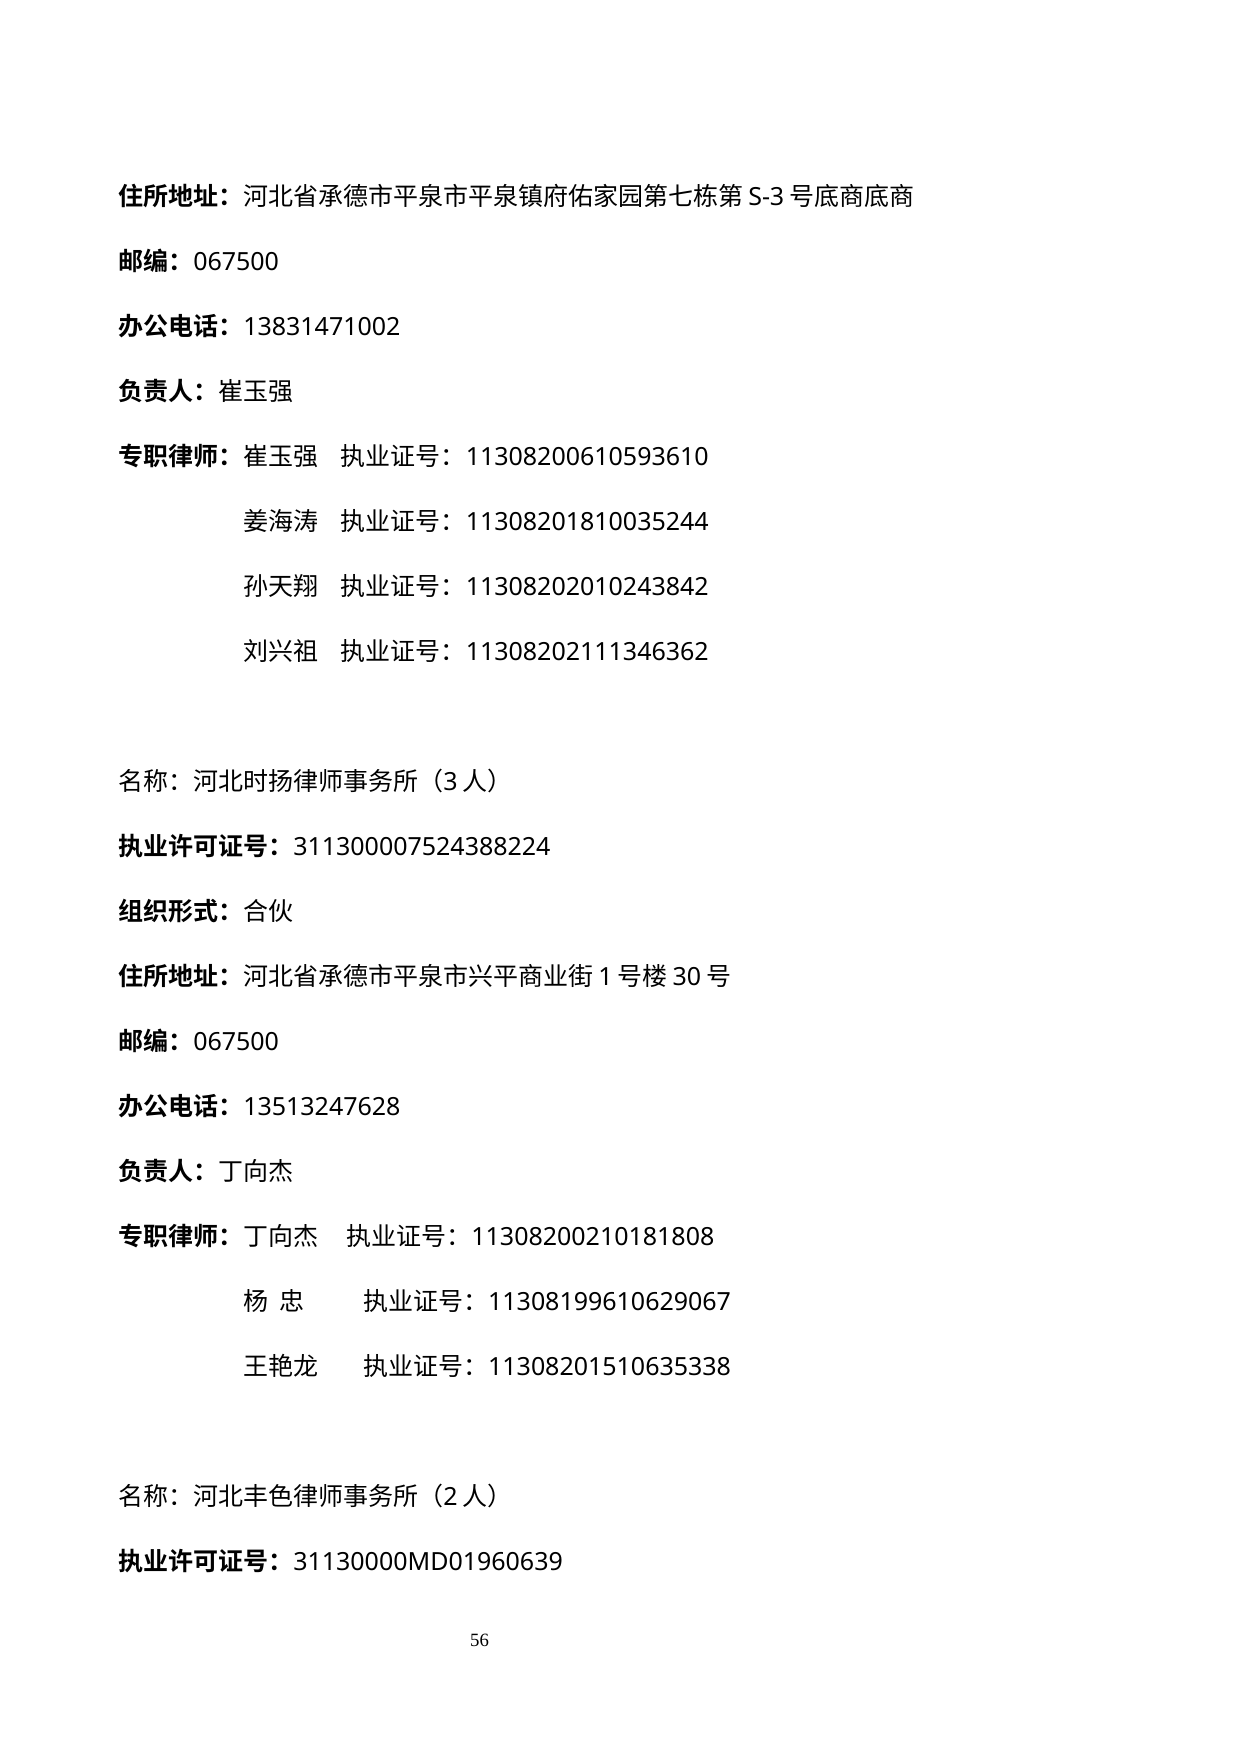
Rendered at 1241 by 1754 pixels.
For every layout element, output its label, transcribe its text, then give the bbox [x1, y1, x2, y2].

text 住所地址：河北省承德市平泉市兴平商业街1号楼30号 [118, 942, 1122, 1007]
text 专职律师：崔玉强 执业证号：11308200610593610 [118, 422, 1122, 487]
text 杨 忠 执业证号：11308199610629067 [118, 1267, 1122, 1332]
text 邮编：067500 [118, 227, 1122, 292]
text 孙天翔 执业证号：11308202010243842 [118, 552, 1122, 617]
text 住所地址：河北省承德市平泉市平泉镇府佑家园第七栋第S-3号底商底商 [118, 162, 1122, 227]
text 刘兴祖 执业证号：11308202111346362 [118, 617, 1122, 682]
text 姜海涛 执业证号：11308201810035244 [118, 487, 1122, 552]
text 王艳龙 执业证号：11308201510635338 [118, 1332, 1122, 1397]
text 办公电话：13513247628 [118, 1072, 1122, 1137]
text 执业许可证号：31130000MD01960639 [118, 1527, 1122, 1592]
text 名称：河北丰色律师事务所（2人） [118, 1462, 1122, 1527]
text 执业许可证号：311300007524388224 [118, 812, 1122, 877]
text 负责人：崔玉强 [118, 357, 1122, 422]
text 专职律师：丁向杰 执业证号：11308200210181808 [118, 1202, 1122, 1267]
text 负责人：丁向杰 [118, 1137, 1122, 1202]
text 办公电话：13831471002 [118, 292, 1122, 357]
text 组织形式：合伙 [118, 877, 1122, 942]
text 邮编：067500 [118, 1007, 1122, 1072]
text 名称：河北时扬律师事务所（3人） [118, 747, 1122, 812]
